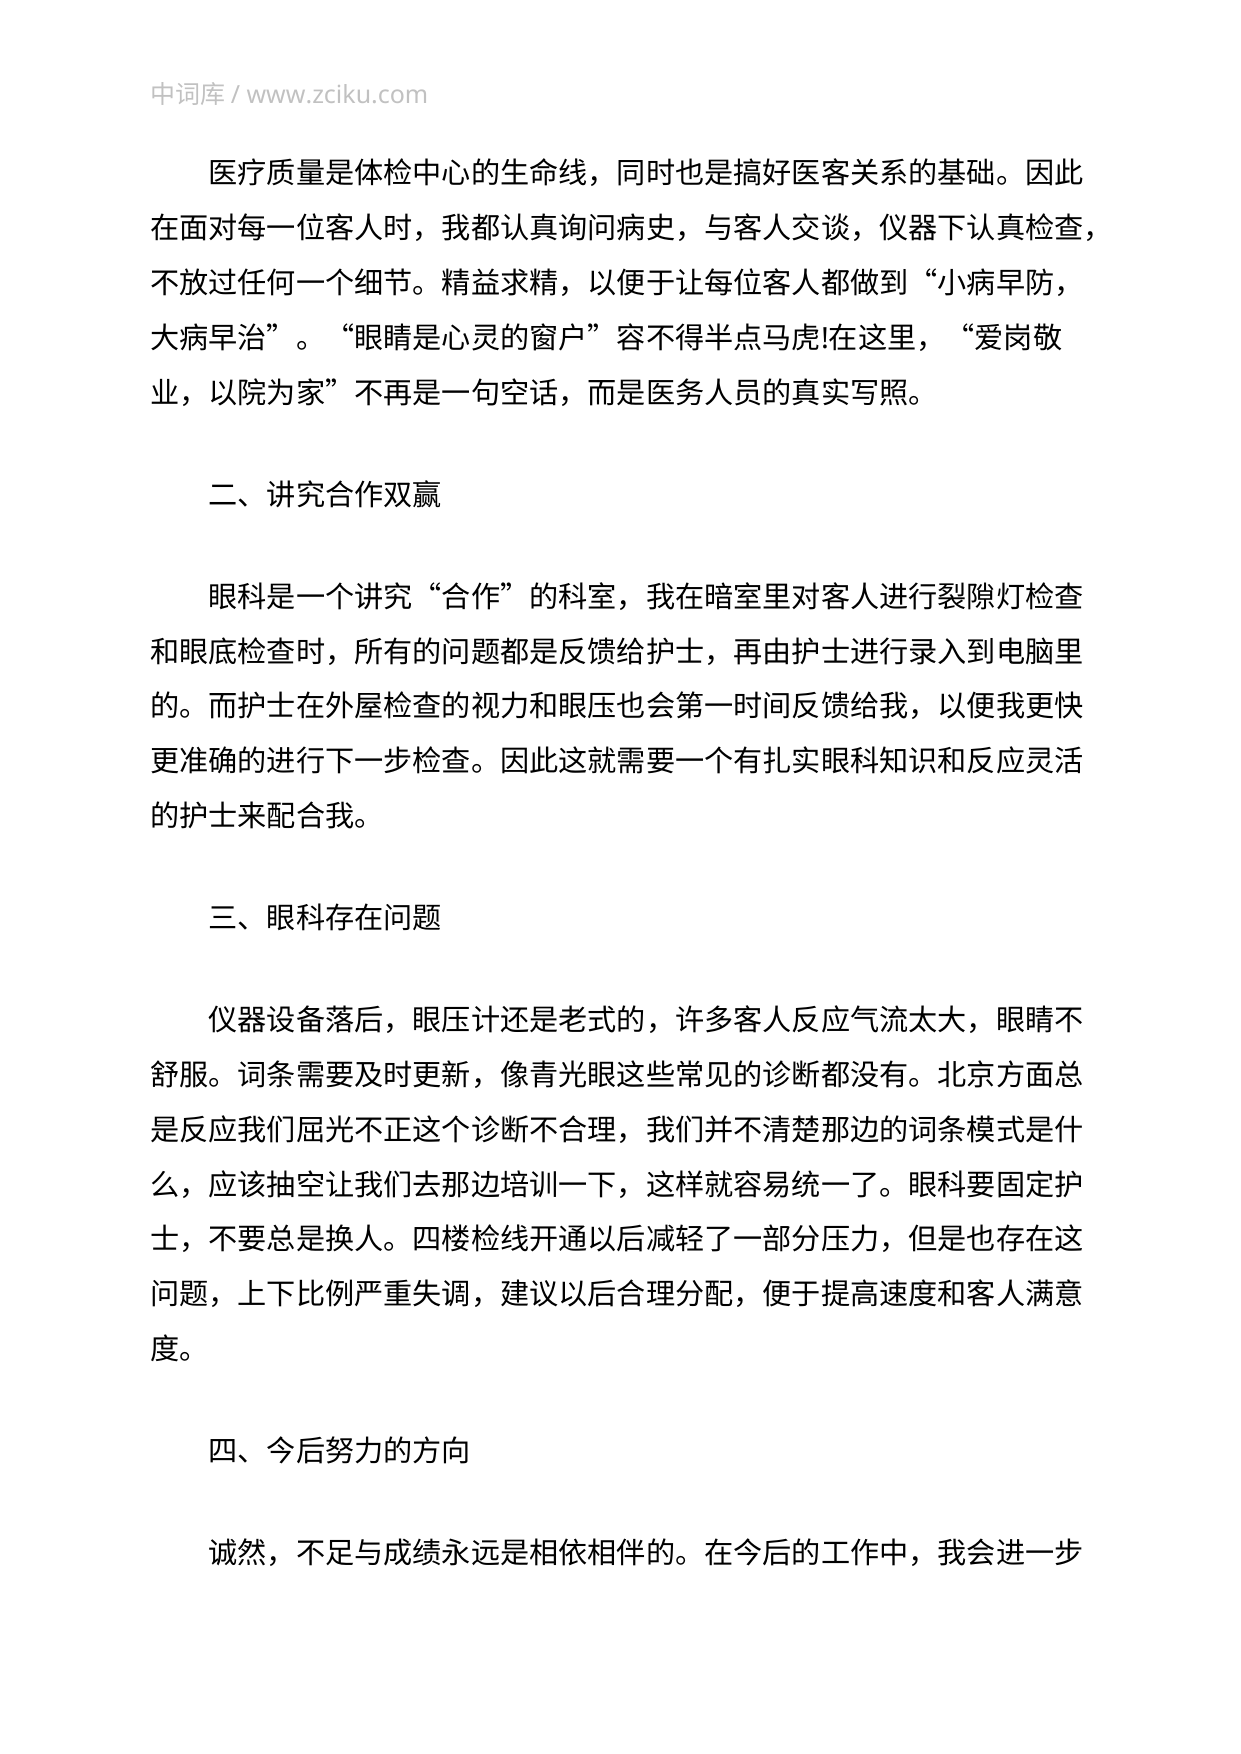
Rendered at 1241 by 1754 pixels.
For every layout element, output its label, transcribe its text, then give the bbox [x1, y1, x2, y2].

text 三、眼科存在问题 [150, 894, 1090, 937]
text 仪器设备落后，眼压计还是老式的，许多客人反应气流太大，眼睛不舒服。词条需要及时更新，像青光眼这些常见的诊断都没有。北京方面总是反应我们屈光不正这个诊断不合理，我们并不清楚那边的词条模式是什么，应该抽空让我们去那边培训一下，这样就容易统一了。眼科要固定护士，不要总是换人。四楼检线开通以后减轻了一部分压力，但是也存在这问题，上下比例严重失调，建议以后合理分配，便于提高速度和客人满意度。 [150, 996, 1090, 1368]
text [150, 1529, 1090, 1572]
text 四、今后努力的方向 [150, 1427, 1090, 1470]
text 医疗质量是体检中心的生命线，同时也是搞好医客关系的基础。因此在面对每一位客人时，我都认真询问病史，与客人交谈，仪器下认真检查，不放过任何一个细节。精益求精，以便于让每位客人都做到“小病早防，大病早治”。“眼睛是心灵的窗户”容不得半点马虎!在这里，“爱岗敬业，以院为家”不再是一句空话，而是医务人员的真实写照。 [150, 150, 1090, 412]
text 眼科是一个讲究“合作”的科室，我在暗室里对客人进行裂隙灯检查和眼底检查时，所有的问题都是反馈给护士，再由护士进行录入到电脑里的。而护士在外屋检查的视力和眼压也会第一时间反馈给我，以便我更快更准确的进行下一步检查。因此这就需要一个有扎实眼科知识和反应灵活的护士来配合我。 [150, 573, 1090, 835]
text 二、讲究合作双赢 [150, 471, 1090, 514]
